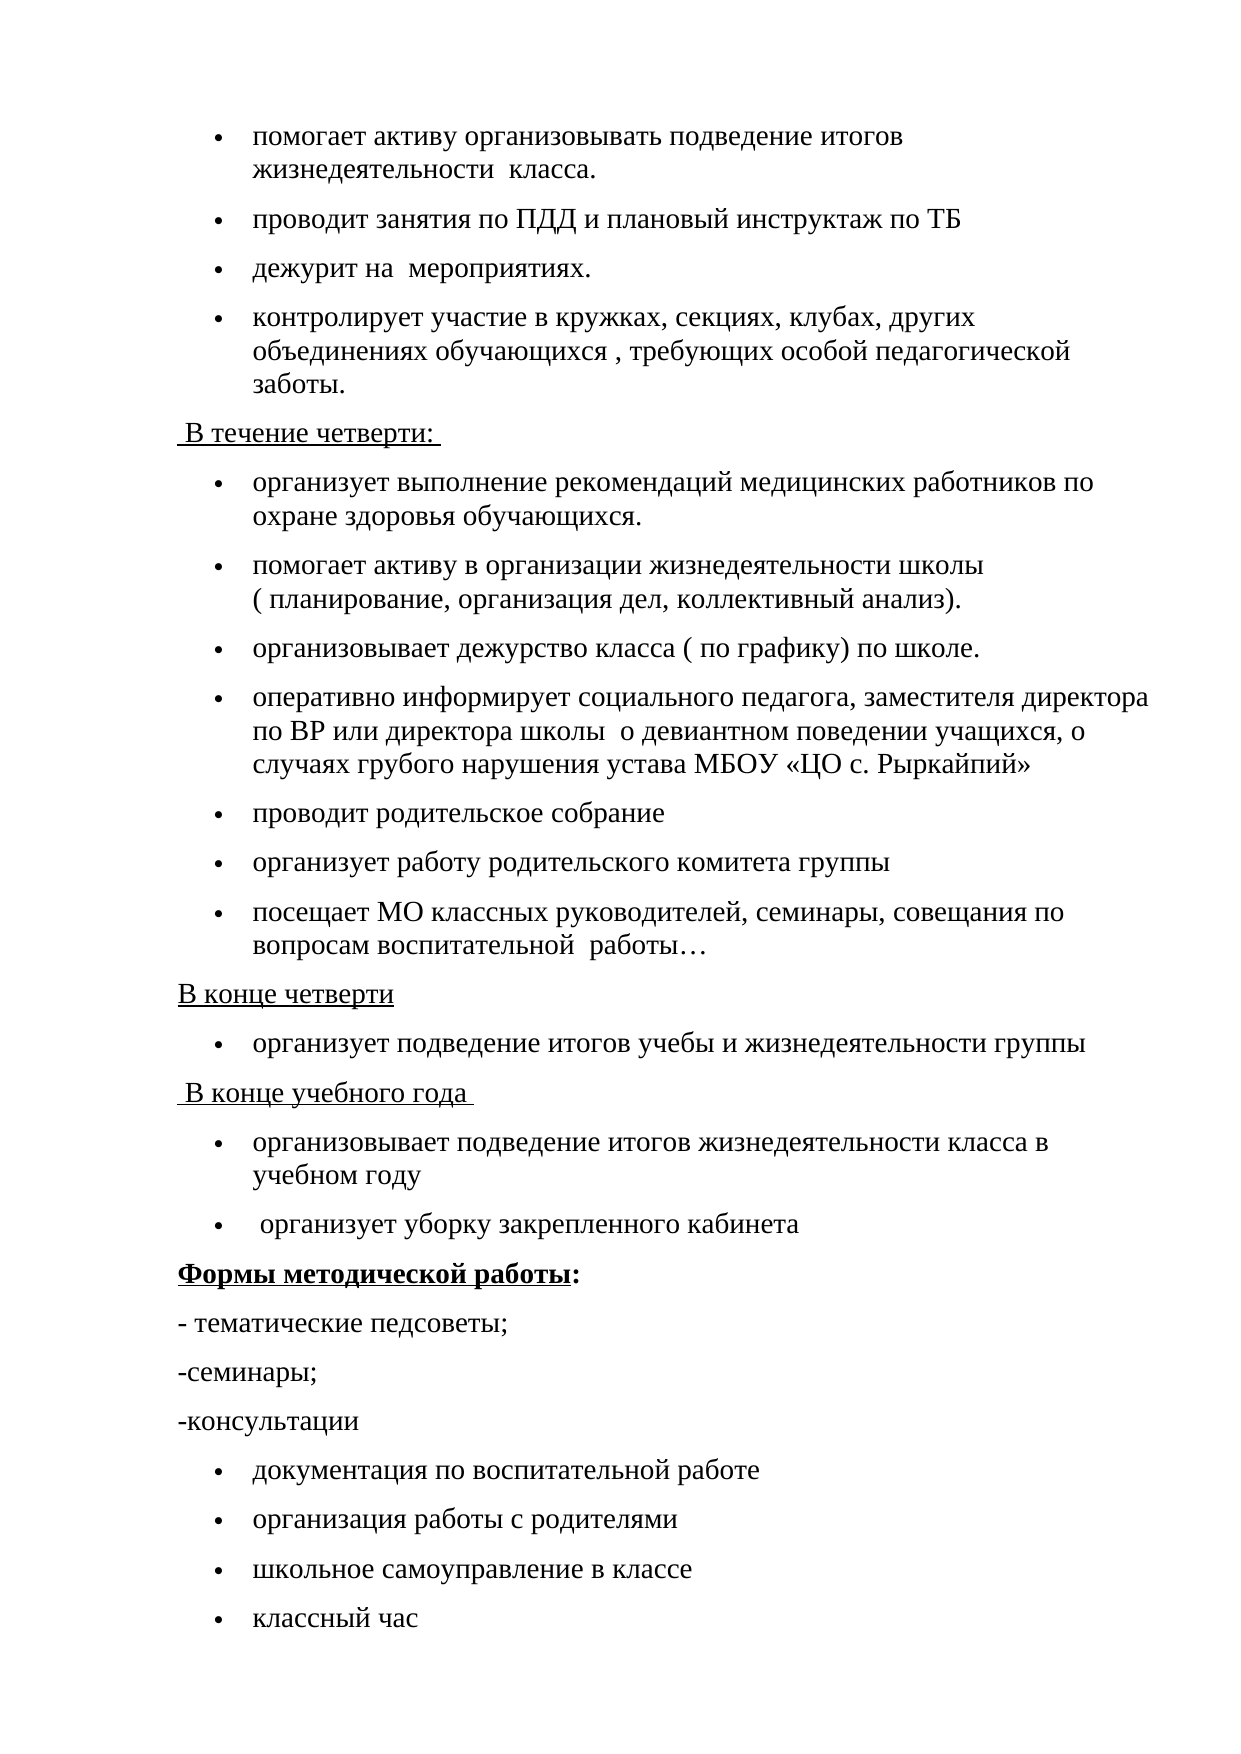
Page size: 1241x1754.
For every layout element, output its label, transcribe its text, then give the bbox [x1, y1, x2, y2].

list проводит занятия по ПДД и плановый инструктаж по ТБ [215, 201, 1152, 234]
text -семинары; [177, 1354, 1152, 1388]
list помогает активу организовывать подведение итогов жизнедеятельности класса. [215, 118, 1152, 185]
list организует выполнение рекомендаций медицинских работников по охране здоровья обучающихся. [215, 464, 1152, 532]
list организует работу родительского комитета группы [215, 844, 1152, 878]
text -консультации [177, 1403, 1152, 1437]
list организует уборку закрепленного кабинета [215, 1207, 1152, 1240]
list проводит родительское собрание [215, 795, 1152, 829]
text В конце четверти [177, 976, 1152, 1010]
list классный час [215, 1600, 1152, 1633]
list организовывает подведение итогов жизнедеятельности класса в учебном году [215, 1124, 1152, 1191]
list документация по воспитательной работе [215, 1452, 1152, 1486]
text - тематические педсоветы; [177, 1305, 1152, 1338]
list организует подведение итогов учебы и жизнедеятельности группы [215, 1026, 1152, 1059]
text В конце учебного года [177, 1075, 1152, 1108]
list посещает МО классных руководителей, семинары, совещания по вопросам воспитательной работы… [215, 894, 1152, 961]
list организовывает дежурство класса ( по графику) по школе. [215, 630, 1152, 663]
list контролирует участие в кружках, секциях, клубах, других объединениях обучающихся , требующих особой педагогической заботы. [215, 299, 1152, 400]
text Формы методической работы: [177, 1256, 1152, 1289]
list школьное самоуправление в классе [215, 1551, 1152, 1584]
list дежурит на мероприятиях. [215, 250, 1152, 283]
list помогает активу в организации жизнедеятельности школы ( планирование, организация дел, коллективный анализ). [215, 547, 1152, 614]
list оперативно информирует социального педагога, заместителя директора по ВР или директора школы о девиантном поведении учащихся, о случаях грубого нарушения устава МБОУ «ЦО с. Рыркайпий» [215, 679, 1152, 780]
list организация работы с родителями [215, 1502, 1152, 1535]
text В течение четверти: [177, 415, 1152, 449]
